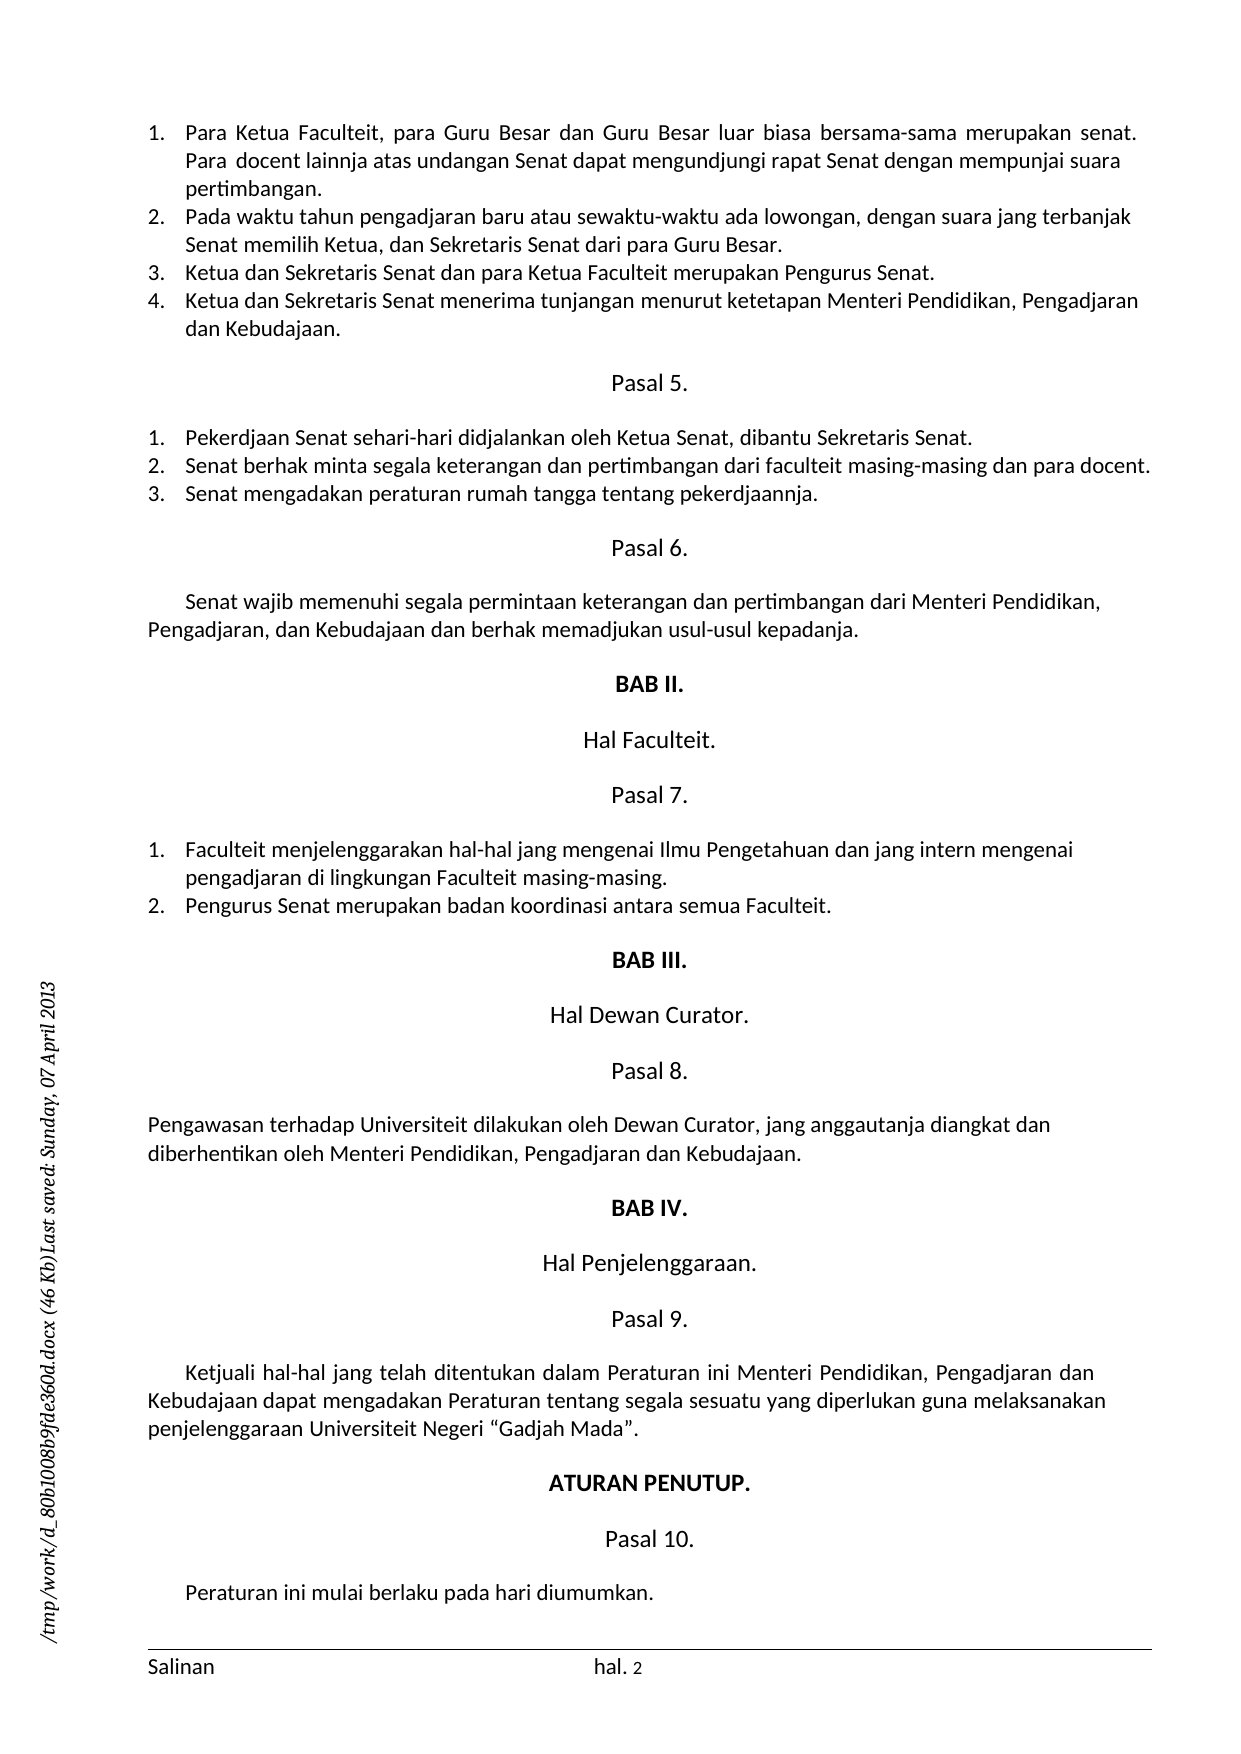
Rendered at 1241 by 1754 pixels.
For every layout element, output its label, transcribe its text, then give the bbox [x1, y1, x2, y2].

subtitle ATURAN PENUTUP. [148, 1467, 1152, 1498]
subtitle BAB II. [148, 668, 1152, 699]
list Pada waktu tahun pengadjaran baru atau sewaktu-waktu ada lowongan, dengan suara jang terbanjak Senat memilih Ketua, dan Sekretaris Senat dari para Guru Besar. [148, 202, 1152, 258]
subtitle Pasal 8. [148, 1055, 1152, 1086]
text Ketjuali hal-hal jang telah ditentukan dalam Peraturan ini Menteri Pendidikan, Pengadjaran dan Kebudajaan dapat mengadakan Peraturan tentang segala sesuatu yang diperlukan guna melaksanakan penjelenggaraan Universiteit Negeri “Gadjah Mada”. [148, 1358, 1152, 1442]
list Senat berhak minta segala keterangan dan pertimbangan dari faculteit masing-masing dan para docent. [148, 451, 1152, 479]
subtitle BAB III. [148, 944, 1152, 974]
text Pengawasan terhadap Universiteit dilakukan oleh Dewan Curator, jang anggautanja diangkat dan diberhentikan oleh Menteri Pendidikan, Pengadjaran dan Kebudajaan. [148, 1111, 1152, 1167]
subtitle BAB IV. [148, 1192, 1152, 1222]
subtitle Pasal 5. [148, 367, 1152, 398]
text Senat wajib memenuhi segala permintaan keterangan dan pertimbangan dari Menteri Pendidikan, Pengadjaran, dan Kebudajaan dan berhak memadjukan usul-usul kepadanja. [148, 587, 1152, 643]
subtitle Pasal 6. [148, 532, 1152, 562]
subtitle Hal Dewan Curator. [148, 999, 1152, 1030]
subtitle Pasal 7. [148, 779, 1152, 810]
list Faculteit menjelenggarakan hal-hal jang mengenai Ilmu Pengetahuan dan jang intern mengenai pengadjaran di lingkungan Faculteit masing-masing. [148, 835, 1152, 891]
list Ketua dan Sekretaris Senat menerima tunjangan menurut ketetapan Menteri Pendidikan, Pengadjaran dan Kebudajaan. [148, 286, 1152, 342]
subtitle Hal Penjelenggaraan. [148, 1247, 1152, 1278]
list Pekerdjaan Senat sehari-hari didjalankan oleh Ketua Senat, dibantu Sekretaris Senat. [148, 423, 1152, 451]
text Peraturan ini mulai berlaku pada hari diumumkan. [148, 1578, 1152, 1606]
list Pengurus Senat merupakan badan koordinasi antara semua Faculteit. [148, 891, 1152, 919]
subtitle Pasal 10. [148, 1523, 1152, 1553]
subtitle Hal Faculteit. [148, 724, 1152, 754]
list Senat mengadakan peraturan rumah tangga tentang pekerdjaannja. [148, 479, 1152, 507]
list Ketua dan Sekretaris Senat dan para Ketua Faculteit merupakan Pengurus Senat. [148, 258, 1152, 286]
subtitle Pasal 9. [148, 1303, 1152, 1333]
list Para Ketua Faculteit, para Guru Besar dan Guru Besar luar biasa bersama-sama merupakan senat. Para docent lainnja atas undangan Senat dapat mengundjungi rapat Senat dengan mempunjai suara pertimbangan. [148, 118, 1152, 202]
